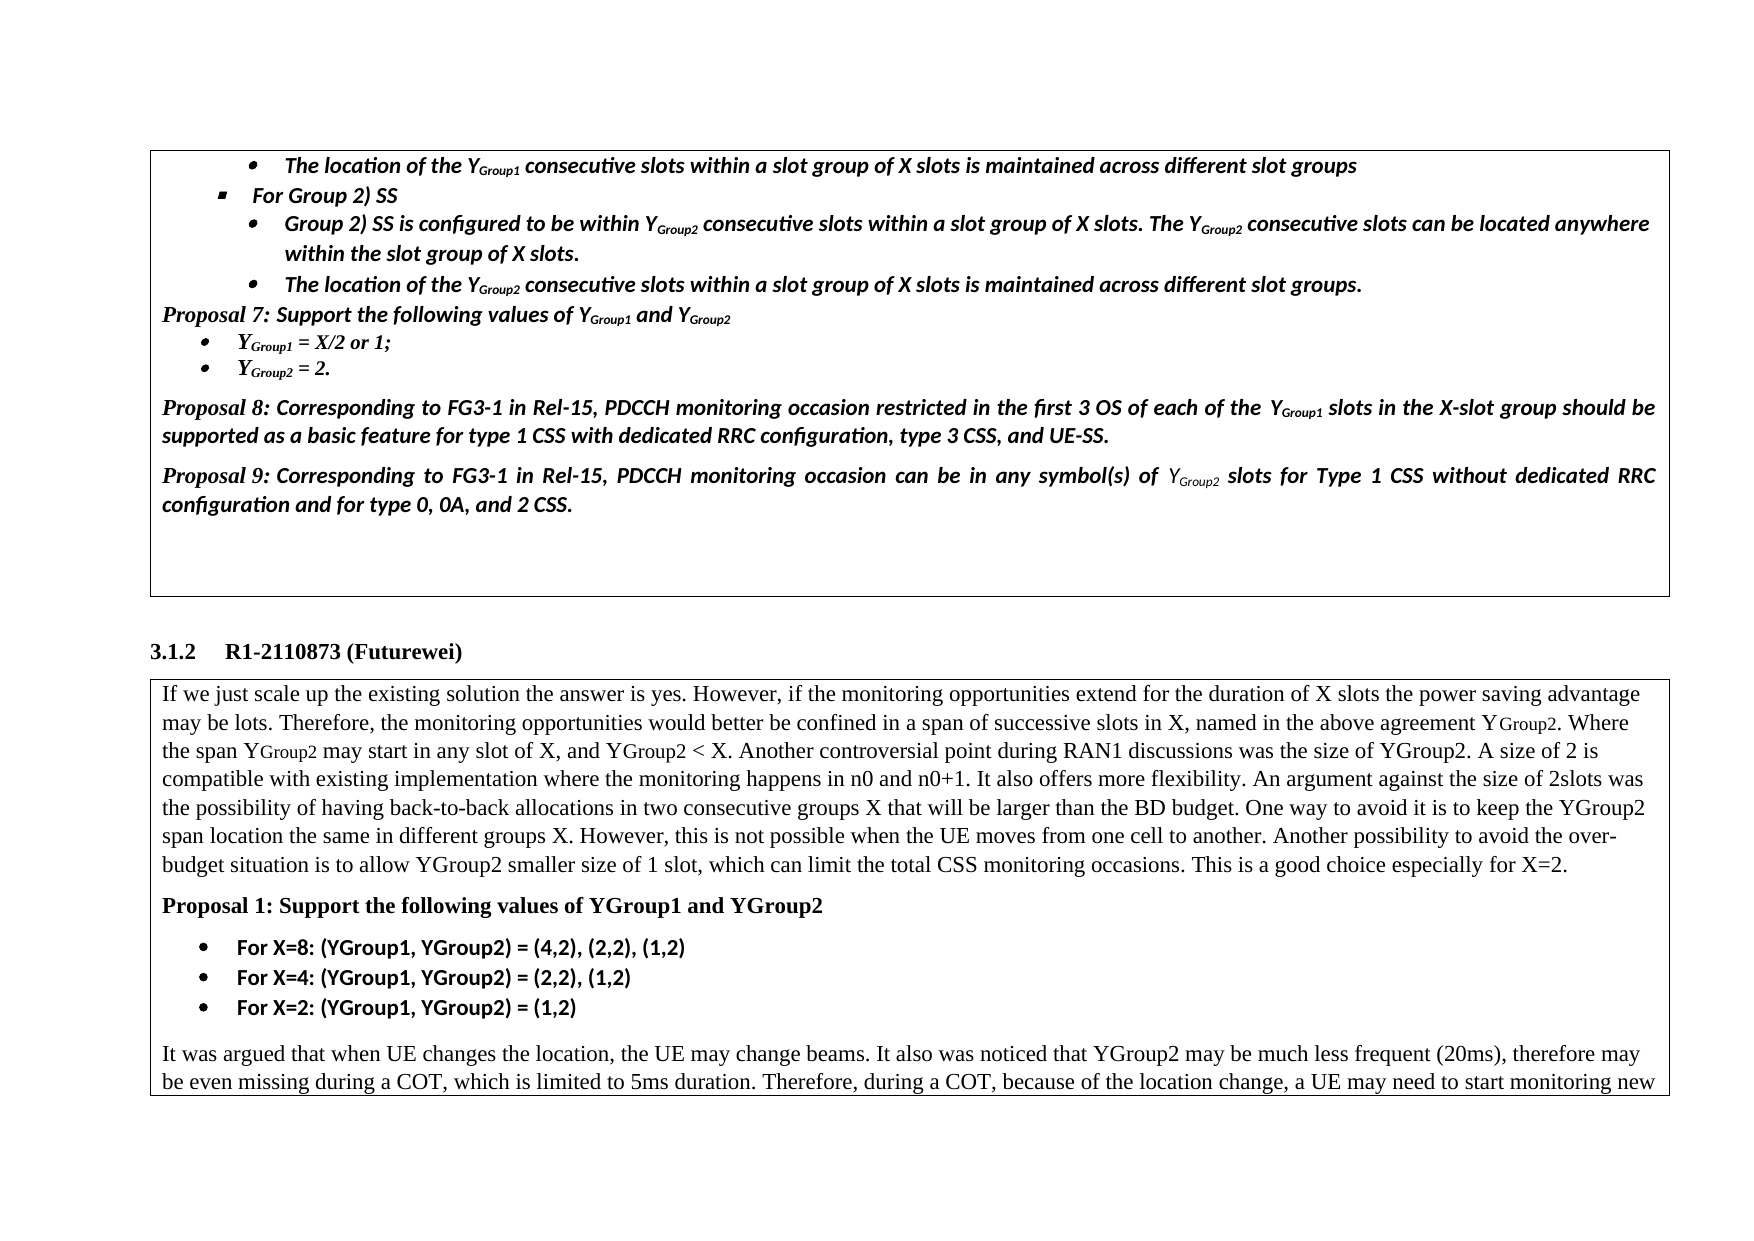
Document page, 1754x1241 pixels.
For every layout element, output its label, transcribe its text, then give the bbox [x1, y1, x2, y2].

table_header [151, 151, 1669, 596]
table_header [151, 680, 1669, 1095]
subtitle R1-2110873 (Futurewei) [150, 638, 1604, 664]
